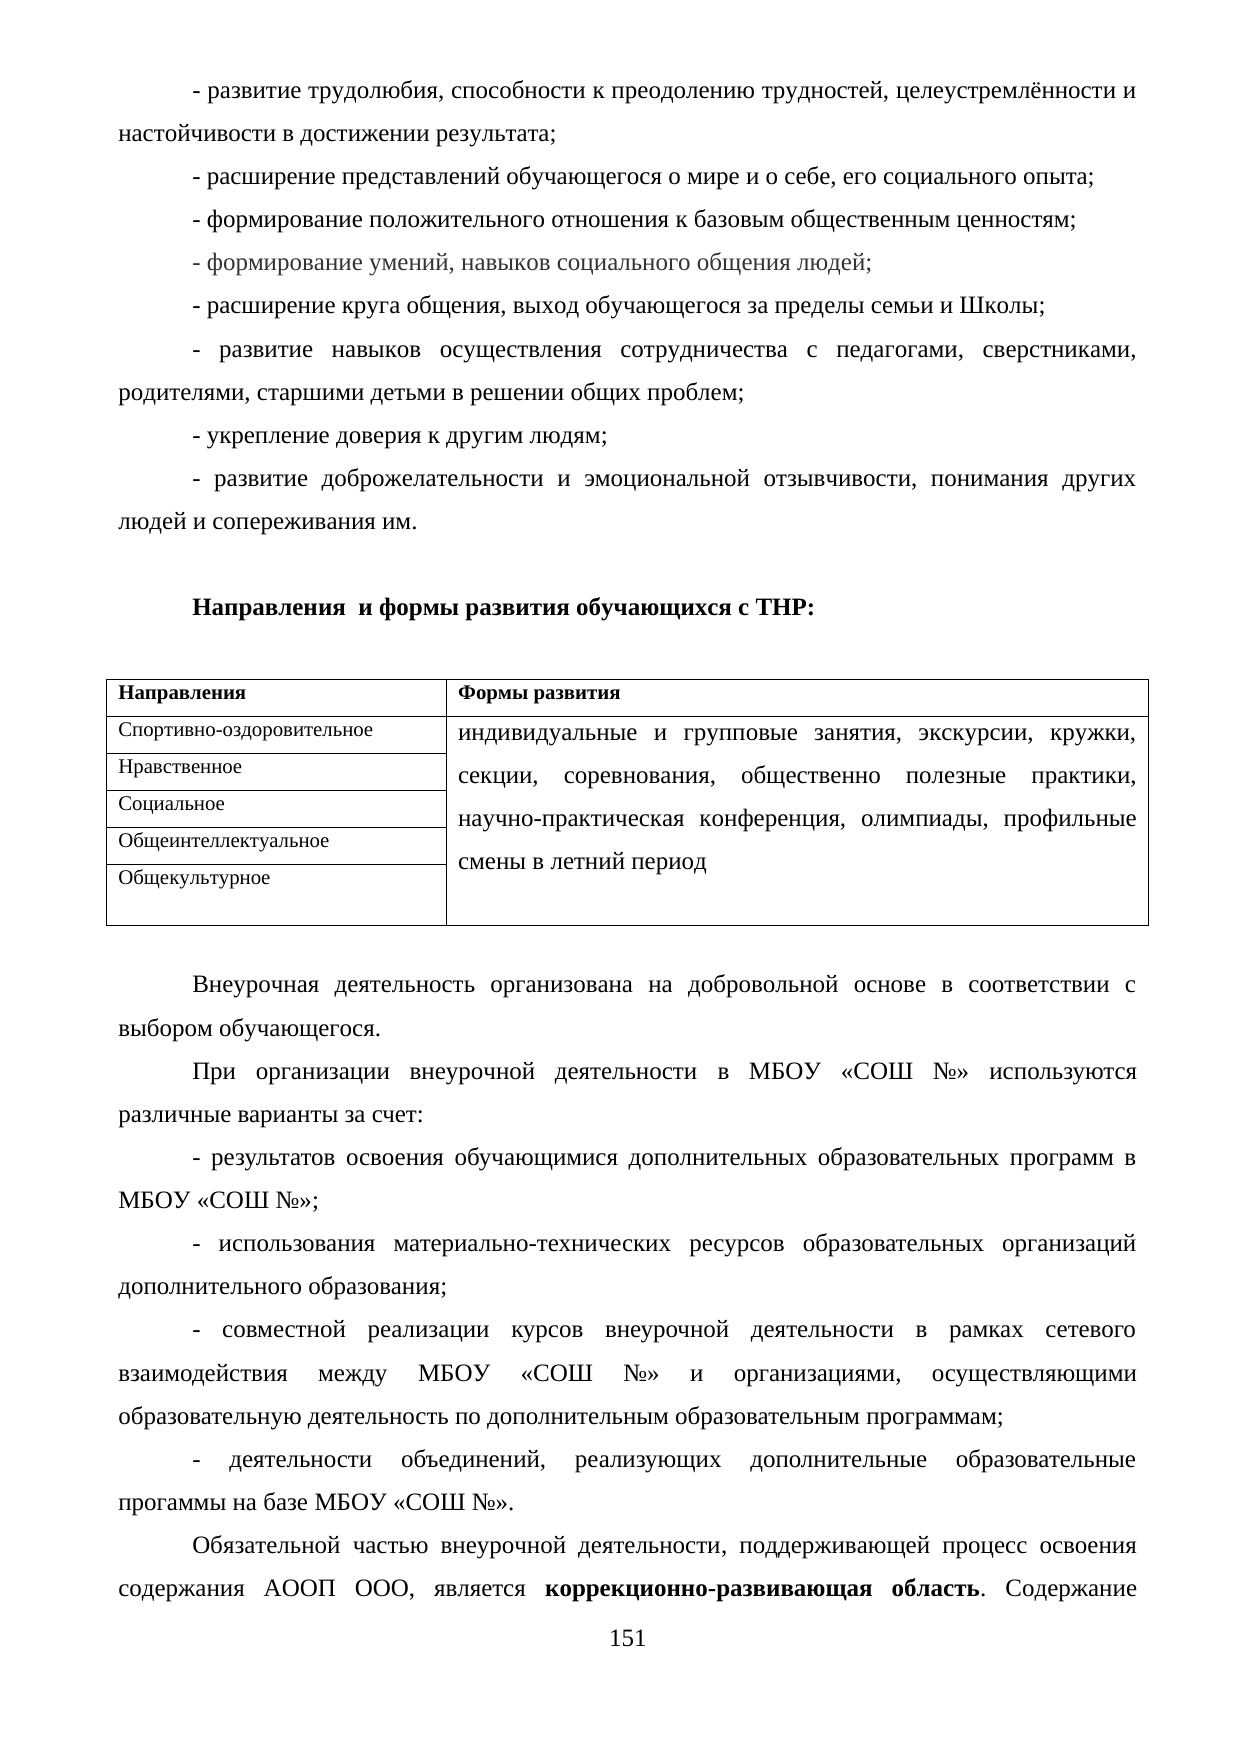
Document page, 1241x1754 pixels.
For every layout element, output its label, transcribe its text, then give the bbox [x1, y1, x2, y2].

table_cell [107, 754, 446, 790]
text - развитие навыков осуществления сотрудничества с педагогами, сверстниками, родителями, старшими детьми в решении общих проблем; [118, 334, 1137, 406]
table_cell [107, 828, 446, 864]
text При организации внеурочной деятельности в МБОУ «СОШ №» используются различные варианты за счет: [118, 1056, 1137, 1128]
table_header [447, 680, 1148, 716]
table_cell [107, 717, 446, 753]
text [118, 1530, 1137, 1602]
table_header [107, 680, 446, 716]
text Направления и формы развития обучающихся с ТНР: [118, 592, 1137, 621]
text - деятельности объединений, реализующих дополнительные образовательные прогаммы на базе МБОУ «СОШ №». [118, 1444, 1137, 1516]
text - расширение представлений обучающегося о мире и о себе, его социального опыта; [118, 161, 1137, 190]
text - результатов освоения обучающимися дополнительных образовательных программ в МБОУ «СОШ №»; [118, 1142, 1137, 1214]
text - развитие трудолюбия, способности к преодолению трудностей, целеустремлённости и настойчивости в достижении результата; [118, 75, 1137, 147]
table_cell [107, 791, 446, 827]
text - формирование положительного отношения к базовым общественным ценностям; [118, 204, 1137, 233]
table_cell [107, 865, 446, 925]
text Внеурочная деятельность организована на добровольной основе в соответствии с выбором обучающегося. [118, 969, 1137, 1041]
text - совместной реализации курсов внеурочной деятельности в рамках сетевого взаимодействия между МБОУ «СОШ №» и организациями, осуществляющими образовательную деятельность по дополнительным образовательным программам; [118, 1314, 1137, 1429]
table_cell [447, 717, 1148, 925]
text - использования материально-технических ресурсов образовательных организаций дополнительного образования; [118, 1228, 1137, 1300]
text - расширение круга общения, выход обучающегося за пределы семьи и Школы; [118, 291, 1137, 319]
text - развитие доброжелательности и эмоциональной отзывчивости, понимания других людей и сопереживания им. [118, 463, 1137, 535]
text - укрепление доверия к другим людям; [118, 420, 1137, 449]
text - формирование умений, навыков социального общения людей; [118, 247, 1137, 276]
